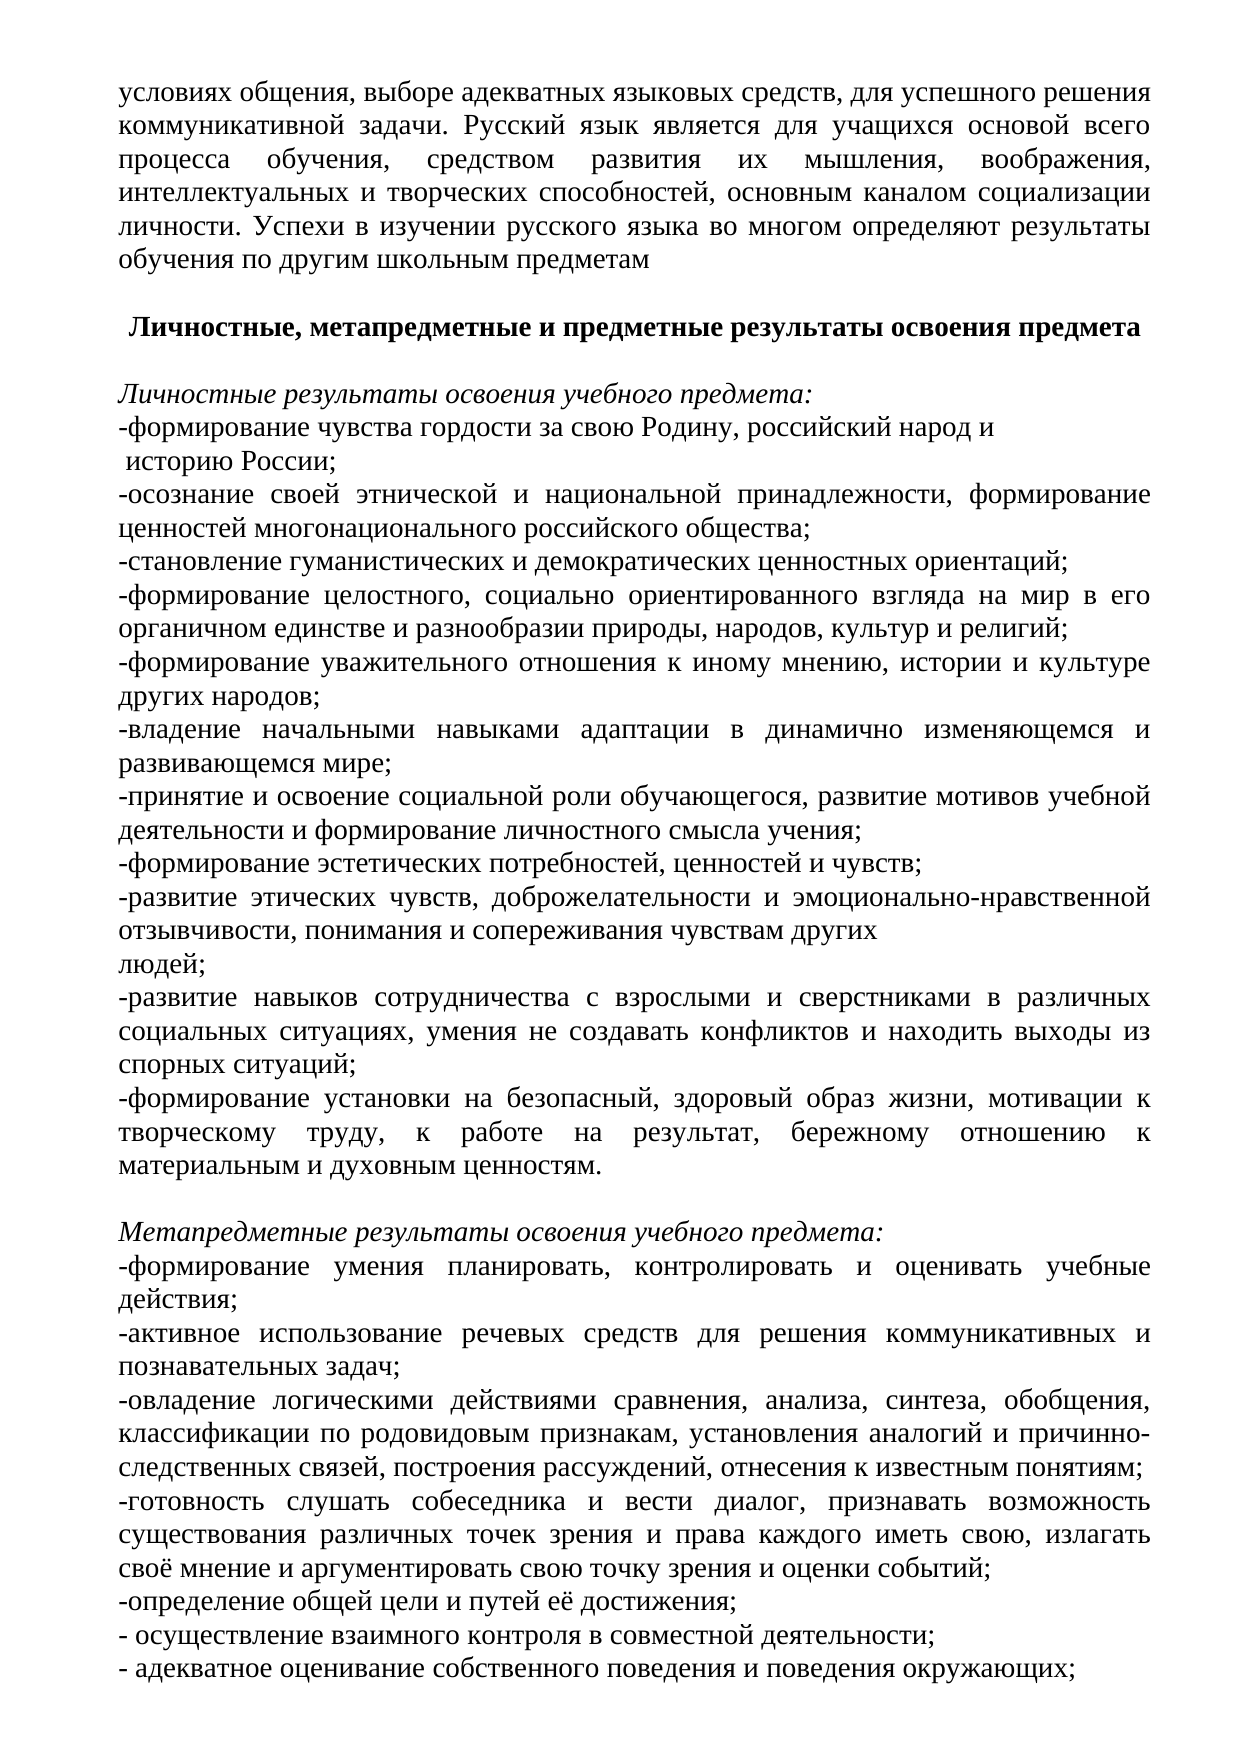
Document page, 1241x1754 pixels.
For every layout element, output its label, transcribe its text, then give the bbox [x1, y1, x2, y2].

text -владение начальными навыками адаптации в динамично изменяющемся и развивающемся мире; [118, 711, 1152, 778]
text -формирование умения планировать, контролировать и оценивать учебные действия; [118, 1248, 1152, 1315]
text -развитие навыков сотрудничества с взрослыми и сверстниками в различных социальных ситуациях, умения не создавать конфликтов и находить выходы из спорных ситуаций; [118, 979, 1152, 1080]
text Личностные результаты освоения учебного предмета: [118, 376, 1152, 409]
text -формирование эстетических потребностей, ценностей и чувств; [118, 845, 1152, 879]
text -становление гуманистических и демократических ценностных ориентаций; [118, 543, 1152, 577]
text Метапредметные результаты освоения учебного предмета: [118, 1214, 1152, 1248]
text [118, 74, 1152, 275]
text -формирование чувства гордости за свою Родину, российский народ и [118, 409, 1152, 443]
text -осознание своей этнической и национальной принадлежности, формирование ценностей многонационального российского общества; [118, 476, 1152, 543]
text -активное использование речевых средств для решения коммуникативных и познавательных задач; [118, 1315, 1152, 1382]
text -формирование уважительного отношения к иному мнению, истории и культуре других народов; [118, 644, 1152, 711]
text Личностные, метапредметные и предметные результаты освоения предмета [118, 309, 1152, 342]
text -определение общей цели и путей её достижения; [118, 1583, 1152, 1617]
text -формирование установки на безопасный, здоровый образ жизни, мотивации к творческому труду, к работе на результат, бережному отношению к материальным и духовным ценностям. [118, 1080, 1152, 1181]
text -овладение логическими действиями сравнения, анализа, синтеза, обобщения, классификации по родовидовым признакам, установления аналогий и причинно-следственных связей, построения рассуждений, отнесения к известным понятиям; [118, 1382, 1152, 1483]
text -готовность слушать собеседника и вести диалог, признавать возможность существования различных точек зрения и права каждого иметь свою, излагать своё мнение и аргументировать свою точку зрения и оценки событий; [118, 1483, 1152, 1583]
text - адекватное оценивание собственного поведения и поведения окружающих; [118, 1650, 1152, 1684]
text людей; [118, 946, 1152, 979]
text -развитие этических чувств, доброжелательности и эмоционально-нравственной отзывчивости, понимания и сопереживания чувствам других [118, 879, 1152, 946]
text - осуществление взаимного контроля в совместной деятельности; [118, 1617, 1152, 1650]
text историю России; [118, 443, 1152, 476]
text -формирование целостного, социально ориентированного взгляда на мир в его органичном единстве и разнообразии природы, народов, культур и религий; [118, 577, 1152, 644]
text -принятие и освоение социальной роли обучающегося, развитие мотивов учебной деятельности и формирование личностного смысла учения; [118, 778, 1152, 845]
